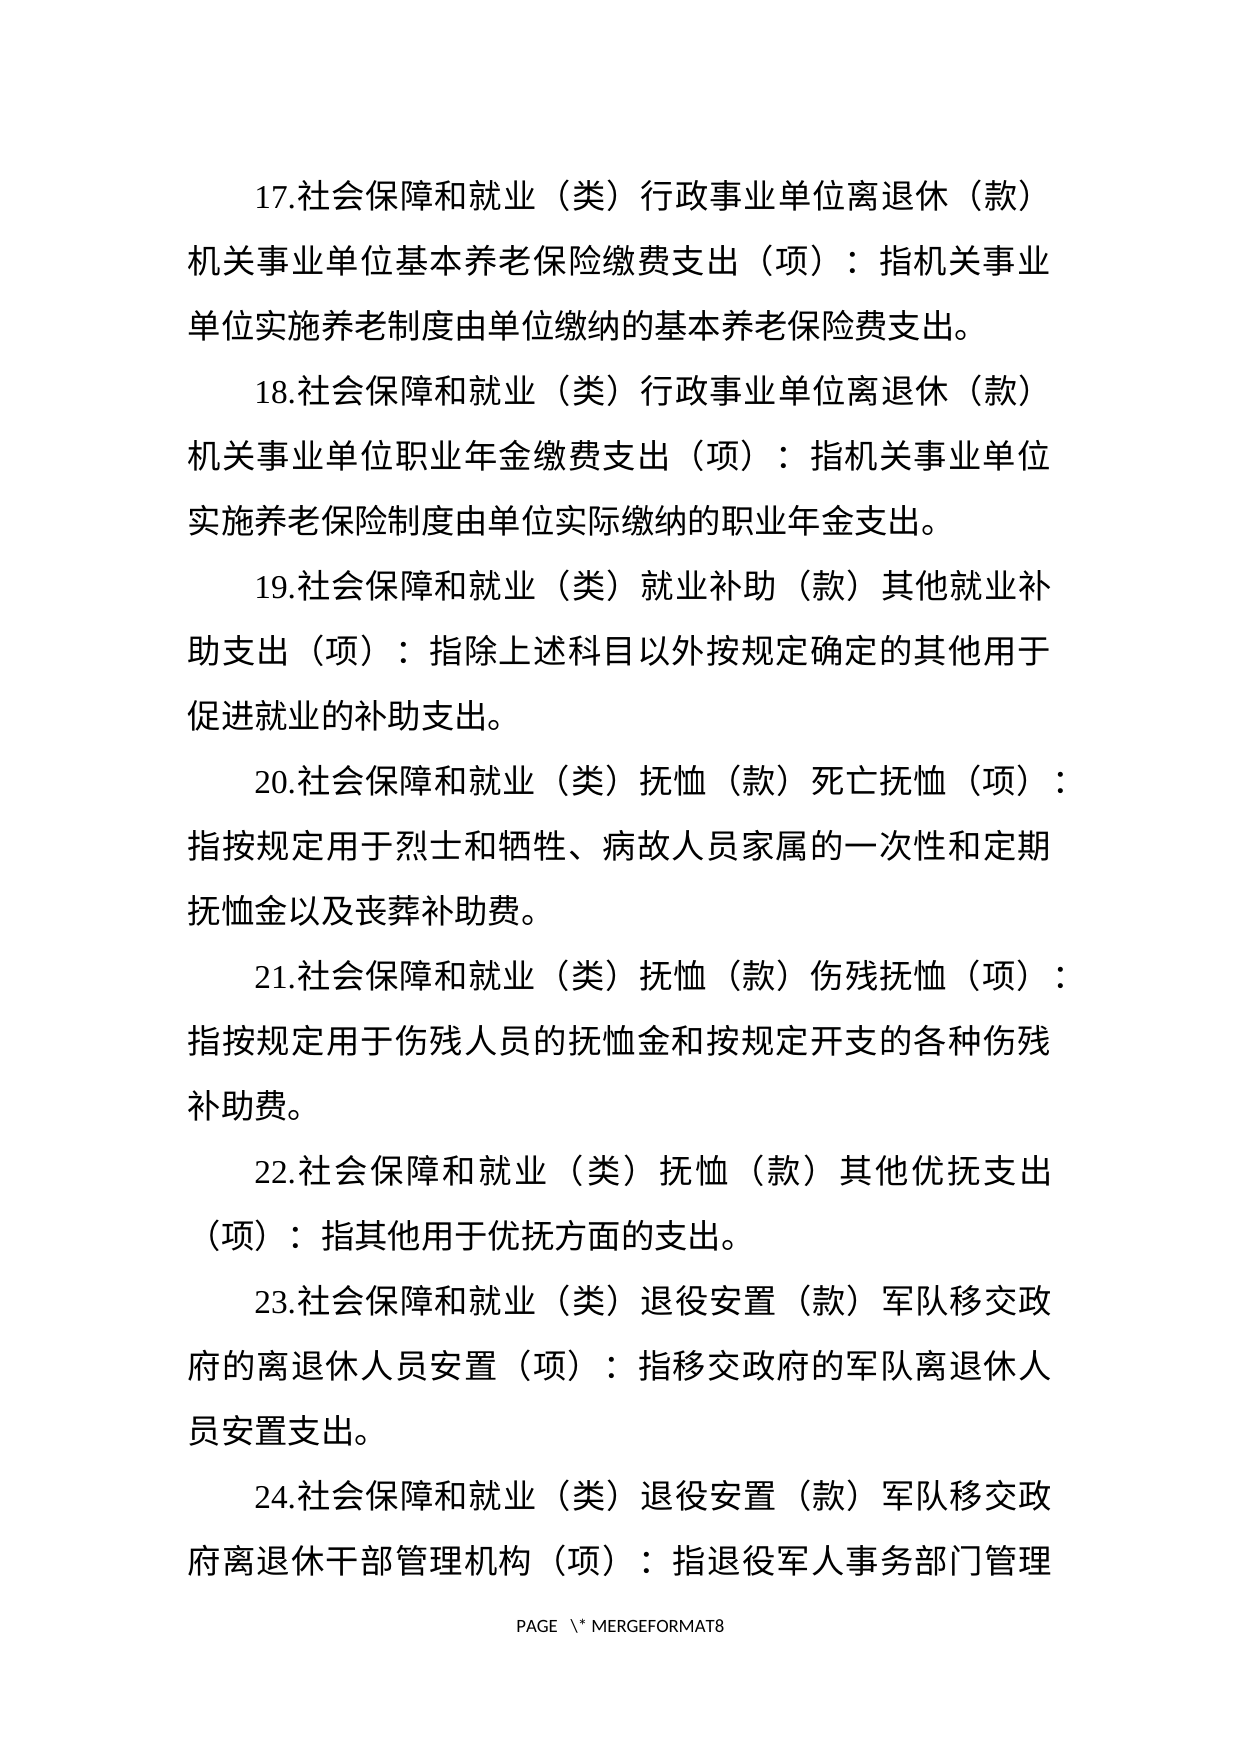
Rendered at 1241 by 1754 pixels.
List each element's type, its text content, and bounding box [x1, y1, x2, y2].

text 22.社会保障和就业（类）抚恤（款）其他优抚支出（项）：指其他用于优抚方面的支出。 [187, 1137, 1053, 1267]
text 17.社会保障和就业（类）行政事业单位离退休（款）机关事业单位基本养老保险缴费支出（项）：指机关事业单位实施养老制度由单位缴纳的基本养老保险费支出。 [187, 162, 1053, 357]
text 23.社会保障和就业（类）退役安置（款）军队移交政府的离退休人员安置（项）：指移交政府的军队离退休人员安置支出。 [187, 1267, 1053, 1462]
text 18.社会保障和就业（类）行政事业单位离退休（款）机关事业单位职业年金缴费支出（项）：指机关事业单位实施养老保险制度由单位实际缴纳的职业年金支出。 [187, 357, 1053, 552]
text 20.社会保障和就业（类）抚恤（款）死亡抚恤（项）：指按规定用于烈士和牺牲、病故人员家属的一次性和定期抚恤金以及丧葬补助费。 [187, 747, 1053, 942]
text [187, 1462, 1053, 1592]
text 19.社会保障和就业（类）就业补助（款）其他就业补助支出（项）：指除上述科目以外按规定确定的其他用于促进就业的补助支出。 [187, 552, 1053, 747]
text 21.社会保障和就业（类）抚恤（款）伤残抚恤（项）：指按规定用于伤残人员的抚恤金和按规定开支的各种伤残补助费。 [187, 942, 1053, 1137]
